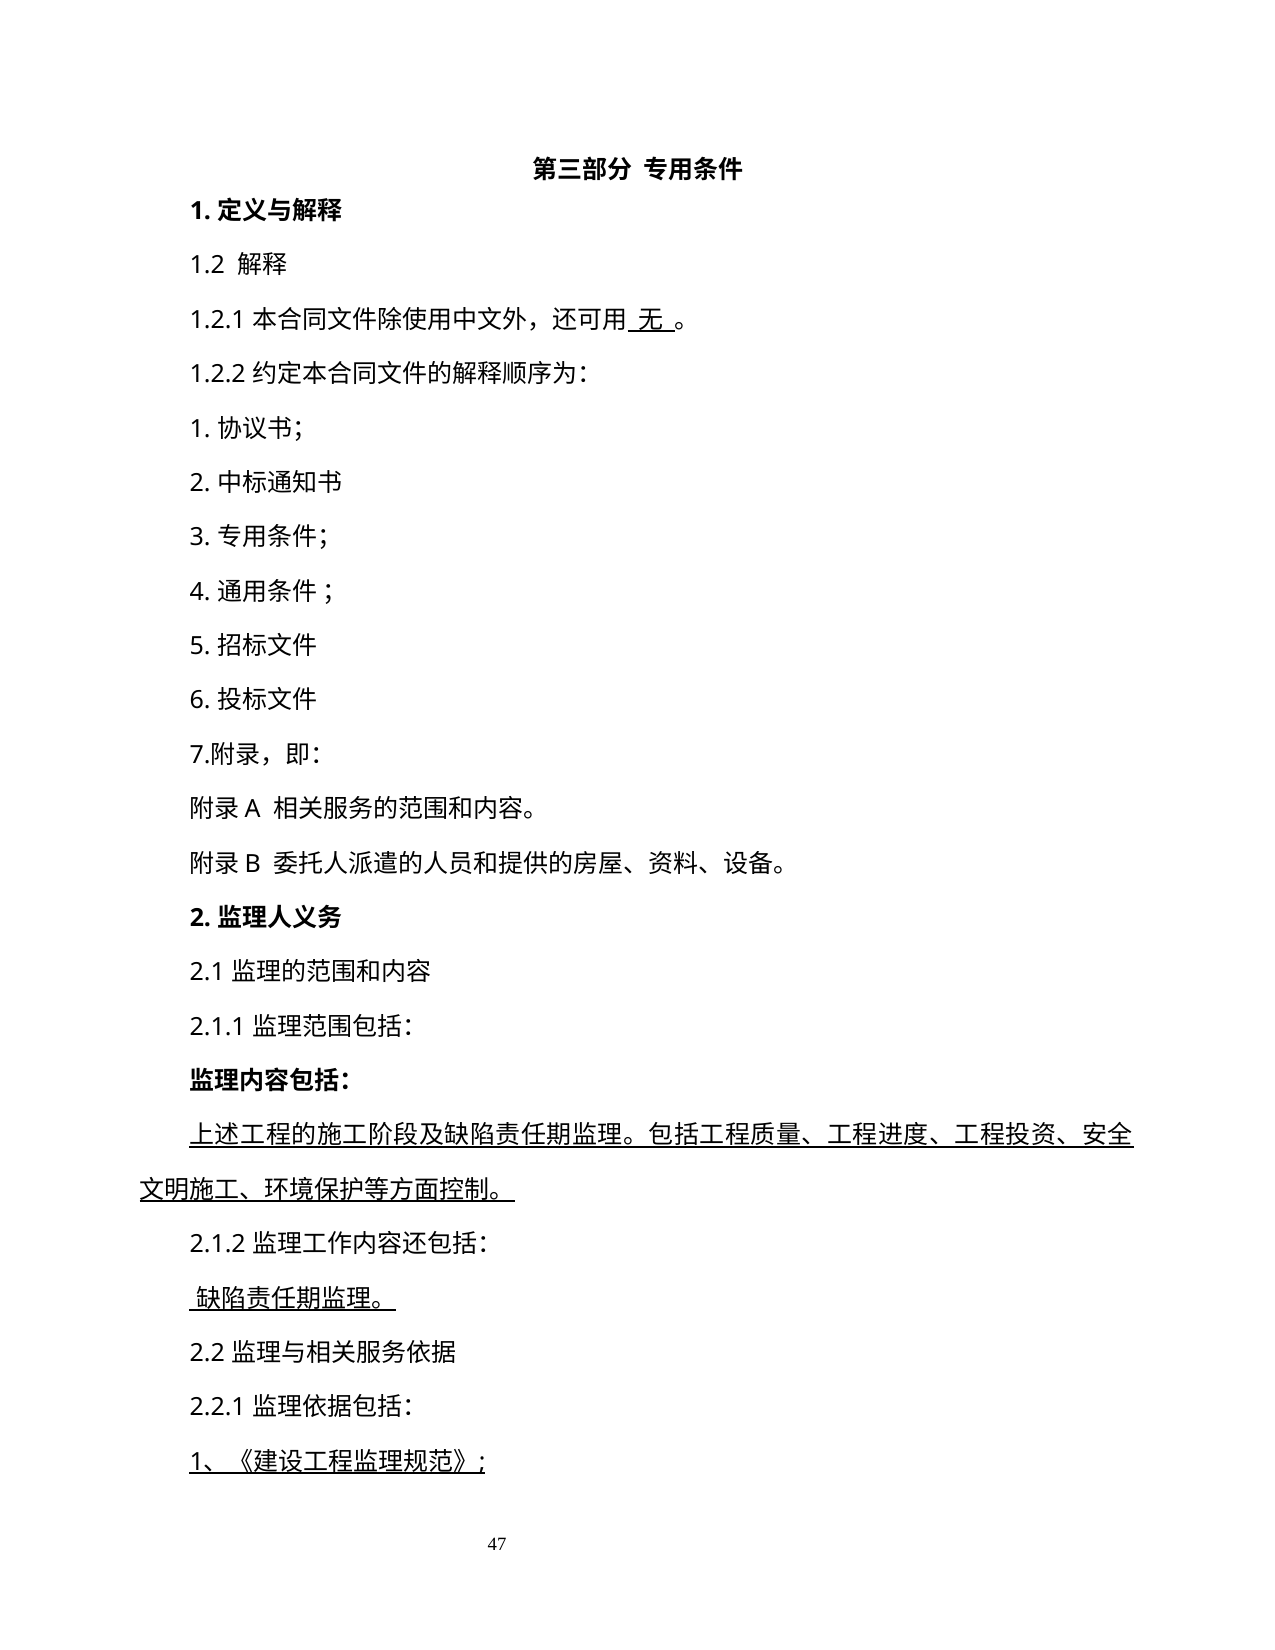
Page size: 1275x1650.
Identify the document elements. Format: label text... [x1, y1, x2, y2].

text 监理内容包括： [139, 1061, 1136, 1097]
text 缺陷责任期监理。 [139, 1278, 1136, 1314]
text 7.附录，即： [139, 734, 1136, 771]
text 1.2.1 本合同文件除使用中文外，还可用 无 。 [139, 299, 1136, 336]
text 附录B 委托人派遣的人员和提供的房屋、资料、设备。 [139, 843, 1136, 879]
text 2. 中标通知书 [139, 462, 1136, 499]
text 3. 专用条件； [139, 517, 1136, 553]
text 2.1.2 监理工作内容还包括： [139, 1224, 1136, 1260]
text 第三部分 专用条件 [139, 128, 1136, 191]
text 2.1.1 监理范围包括： [139, 1006, 1136, 1042]
text 1. 定义与解释 [139, 191, 1136, 227]
text 2.2 监理与相关服务依据 [139, 1332, 1136, 1369]
text 上述工程的施工阶段及缺陷责任期监理。包括工程质量、工程进度、工程投资、安全文明施工、环境保护等方面控制。 [139, 1115, 1136, 1206]
text 2. 监理人义务 [139, 897, 1136, 934]
text 2.2.1 监理依据包括： [139, 1387, 1136, 1423]
text 附录A 相关服务的范围和内容。 [139, 789, 1136, 825]
text 4. 通用条件 ； [139, 571, 1136, 607]
text 5. 招标文件 [139, 626, 1136, 662]
text 1、《建设工程监理规范》; [139, 1441, 1136, 1477]
text 2.1 监理的范围和内容 [139, 952, 1136, 988]
text 1.2.2 约定本合同文件的解释顺序为： [139, 354, 1136, 390]
text 1. 协议书； [139, 408, 1136, 444]
text 1.2 解释 [139, 245, 1136, 281]
text 6. 投标文件 [139, 680, 1136, 716]
